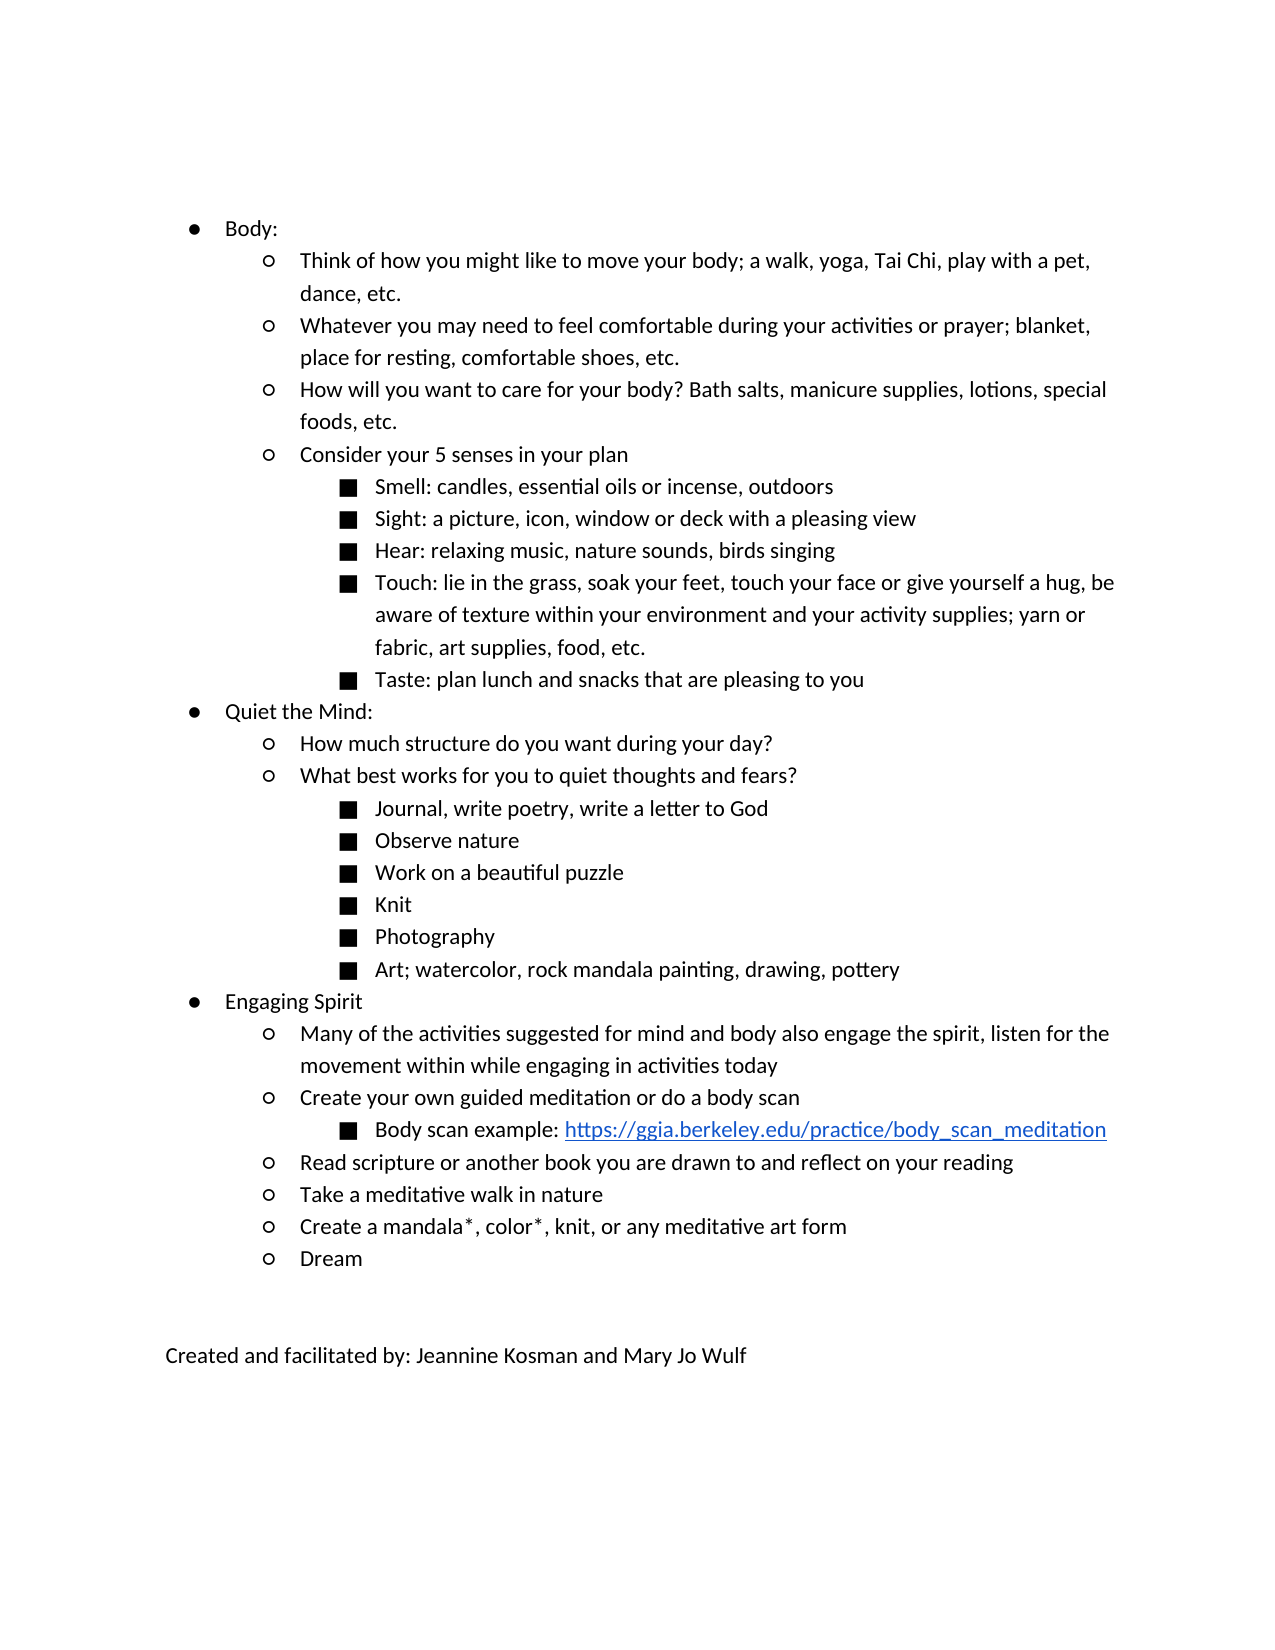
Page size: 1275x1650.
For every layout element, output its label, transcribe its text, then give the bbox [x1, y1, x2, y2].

list Art; watercolor, rock mandala painting, drawing, pottery [337, 955, 1125, 983]
list Smell: candles, essential oils or incense, outdoors [337, 472, 1125, 500]
list Taste: plan lunch and snacks that are pleasing to you [337, 665, 1125, 693]
list Dream [262, 1244, 1125, 1272]
list Read scripture or another book you are drawn to and reflect on your reading [262, 1148, 1125, 1176]
text Created and facilitated by: Jeannine Kosman and Mary Jo Wulf [150, 1341, 1125, 1369]
list Body scan example: https://ggia.berkeley.edu/practice/body_scan_meditation [337, 1116, 1125, 1144]
list How much structure do you want during your day? [262, 729, 1125, 757]
list Think of how you might like to move your body; a walk, yoga, Tai Chi, play with a pet, dance, etc. [262, 247, 1125, 307]
list Many of the activities suggested for mind and body also engage the spirit, listen for the movement within while engaging in activities today [262, 1019, 1125, 1079]
list Take a meditative walk in nature [262, 1180, 1125, 1208]
list Create a mandala*, color*, knit, or any meditative art form [262, 1212, 1125, 1240]
list Create your own guided meditation or do a body scan [262, 1083, 1125, 1111]
list Journal, write poetry, write a letter to God [337, 794, 1125, 822]
list Sight: a picture, icon, window or deck with a pleasing view [337, 504, 1125, 532]
list Body: [187, 214, 1125, 242]
list How will you want to care for your body? Bath salts, manicure supplies, lotions, special foods, etc. [262, 375, 1125, 436]
list Hear: relaxing music, nature sounds, birds singing [337, 536, 1125, 564]
list Consider your 5 senses in your plan [262, 440, 1125, 468]
list Engaging Spirit [187, 987, 1125, 1015]
list Quiet the Mind: [187, 697, 1125, 725]
list What best works for you to quiet thoughts and fears? [262, 762, 1125, 789]
list Work on a beautiful puzzle [337, 858, 1125, 886]
list Observe nature [337, 826, 1125, 854]
list Touch: lie in the grass, soak your feet, touch your face or give yourself a hug, be aware of texture within your environment and your activity supplies; yarn or fabric, art supplies, food, etc. [337, 568, 1125, 661]
list Whatever you may need to feel comfortable during your activities or prayer; blanket, place for resting, comfortable shoes, etc. [262, 311, 1125, 371]
list Knit [337, 890, 1125, 918]
list Photography [337, 922, 1125, 951]
